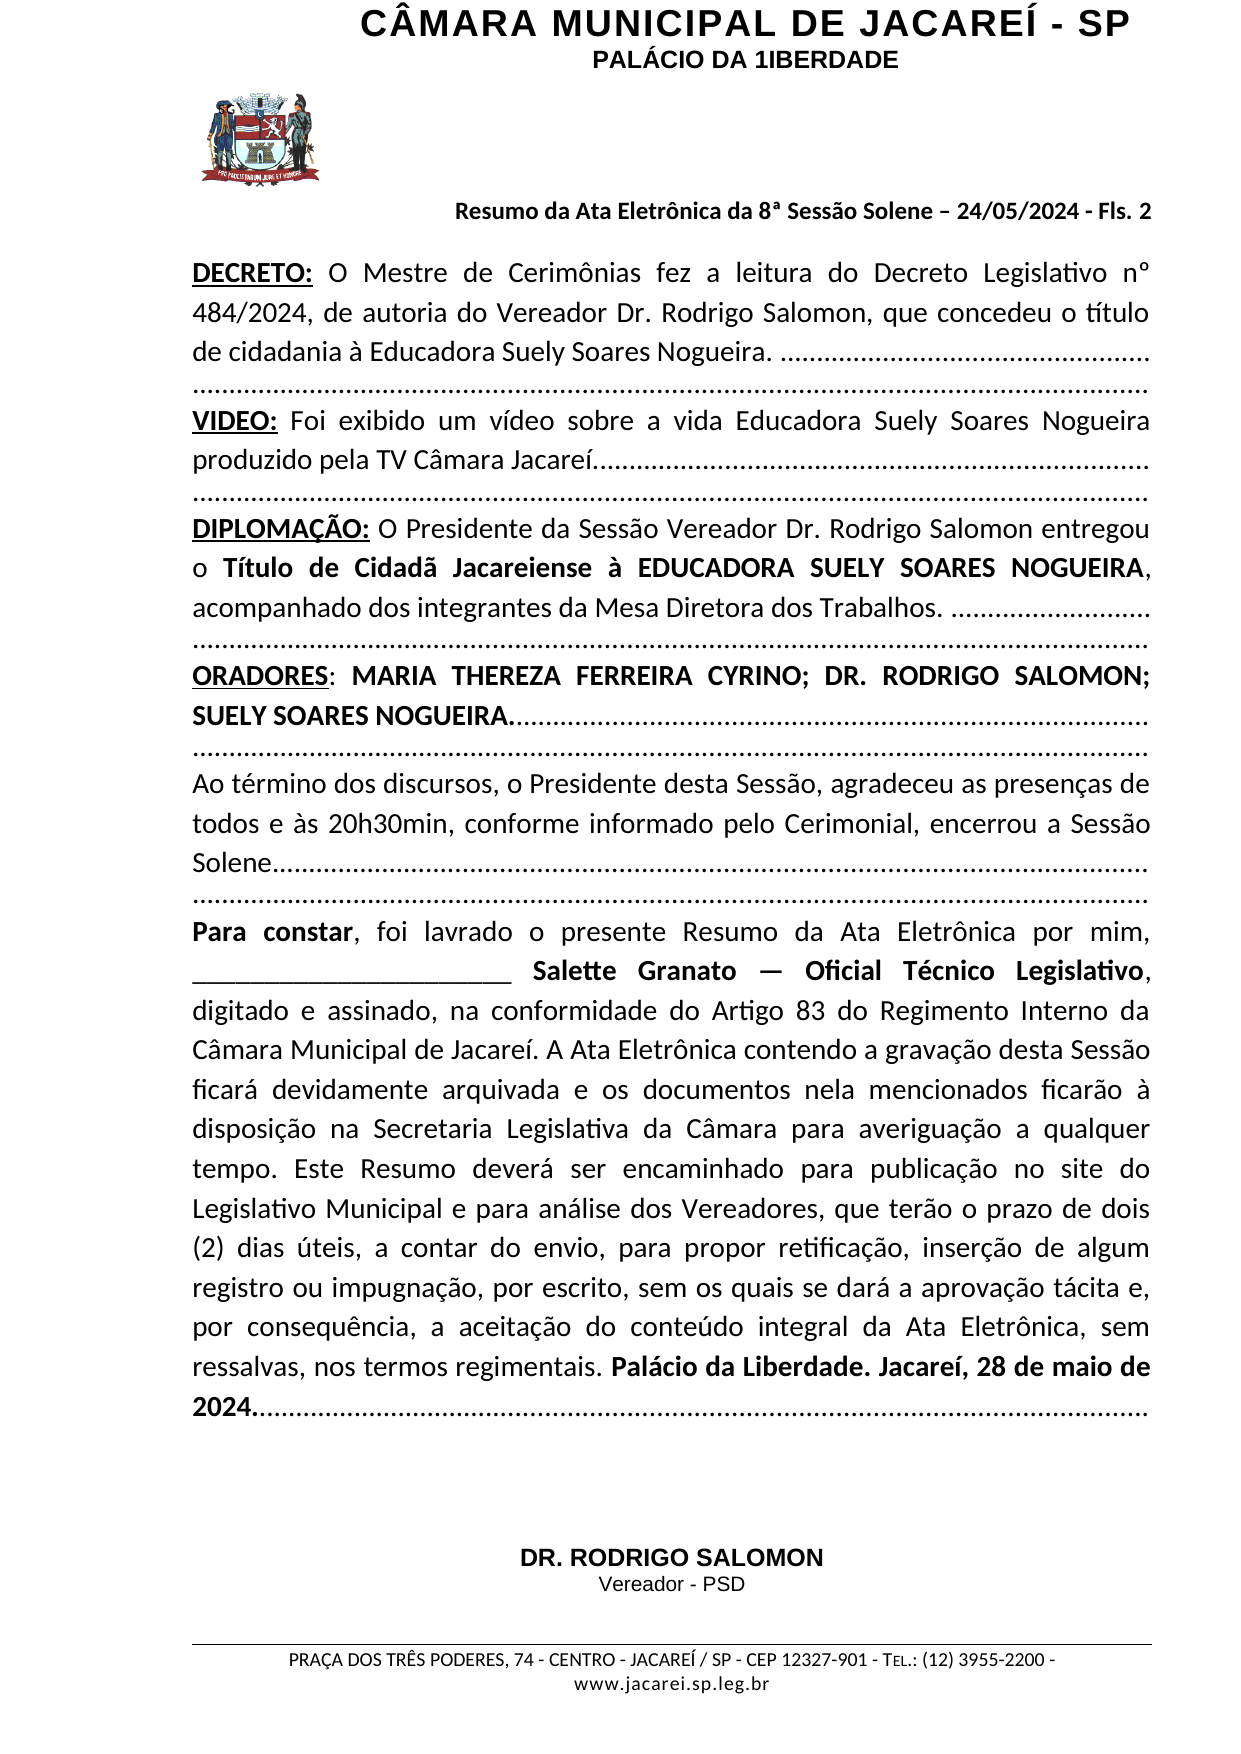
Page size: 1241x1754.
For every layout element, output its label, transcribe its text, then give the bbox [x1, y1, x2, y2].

text DIPLOMAÇÃO: O Presidente da Sessão Vereador Dr. Rodrigo Salomon entregou o Título de Cidadã Jacareiense à EDUCADORA SUELY SOARES NOGUEIRA, acompanhado dos integrantes da Mesa Diretora dos Trabalhos. [192, 506, 1152, 625]
text DR. RODRIGO SALOMON [192, 1543, 1152, 1571]
text Para constar, foi lavrado o presente Resumo da Ata Eletrônica por mim, ______________________ Salette Granato — Oficial Técnico Legislativo, digitado e assinado, na conformidade do Artigo 83 do Regimento Interno da Câmara Municipal de Jacareí. A Ata Eletrônica contendo a gravação desta Sessão ficará devidamente arquivada e os documentos nela mencionados ficarão à disposição na Secretaria Legislativa da Câmara para averiguação a qualquer tempo. Este Resumo deverá ser encaminhado para publicação no site do Legislativo Municipal e para análise dos Vereadores, que terão o prazo de dois (2) dias úteis, a contar do envio, para propor retificação, inserção de algum registro ou impugnação, por escrito, sem os quais se dará a aprovação tácita e, por consequência, a aceitação do conteúdo integral da Ata Eletrônica, sem ressalvas, nos termos regimentais. Palácio da Liberdade. Jacareí, 28 de maio de 2024. [192, 909, 1152, 1424]
picture [201, 92, 320, 187]
text DECRETO: O Mestre de Cerimônias fez a leitura do Decreto Legislativo nº 484/2024, de autoria do Vereador Dr. Rodrigo Salomon, que concedeu o título de cidadania à Educadora Suely Soares Nogueira. [192, 251, 1152, 370]
text Vereador - PSD [192, 1571, 1152, 1595]
text ORADORES: MARIA THEREZA FERREIRA CYRINO; DR. RODRIGO SALOMON; SUELY SOARES NOGUEIRA. [192, 654, 1152, 733]
text VIDEO: Foi exibido um vídeo sobre a vida Educadora Suely Soares Nogueira produzido pela TV Câmara Jacareí. [192, 398, 1152, 478]
text Ao término dos discursos, o Presidente desta Sessão, agradeceu as presenças de todos e às 20h30min, conforme informado pelo Cerimonial, encerrou a Sessão Solene. [192, 762, 1152, 881]
